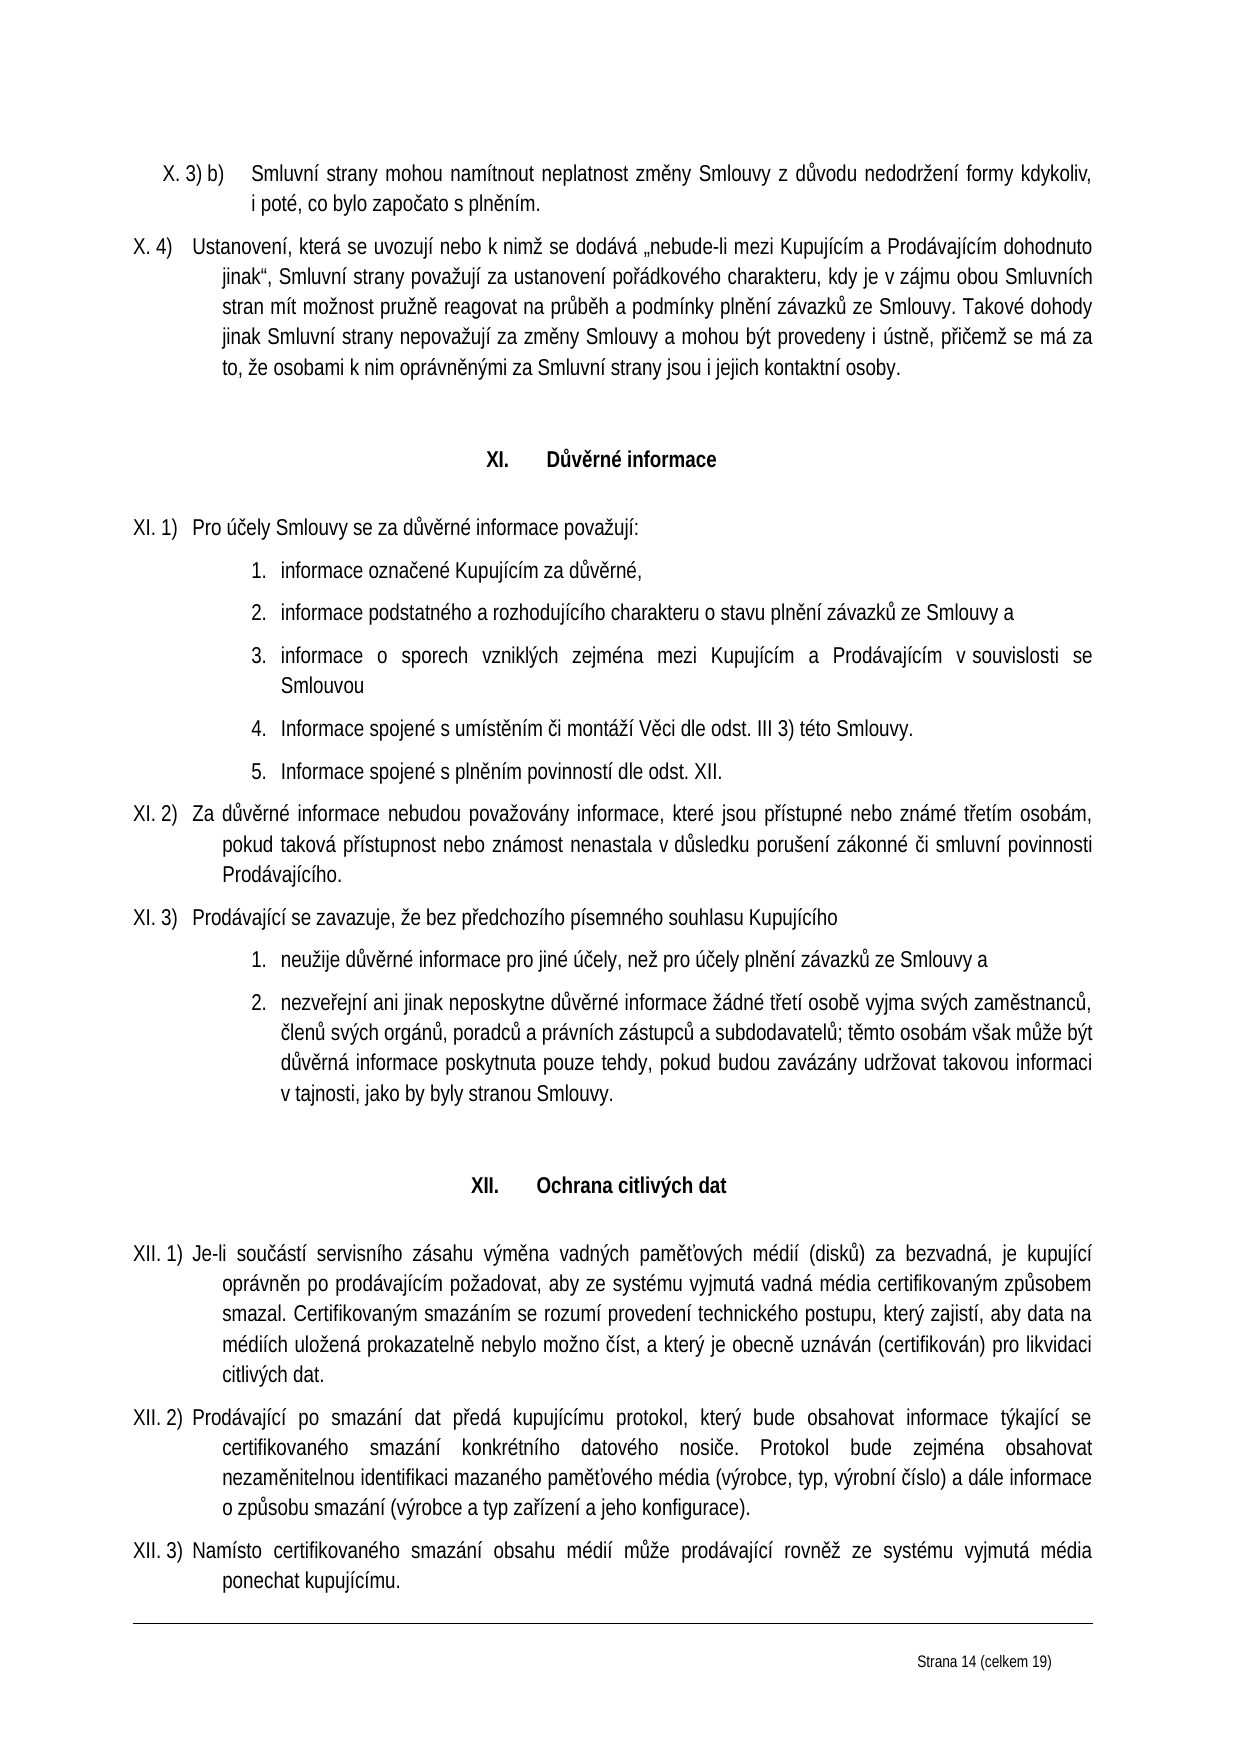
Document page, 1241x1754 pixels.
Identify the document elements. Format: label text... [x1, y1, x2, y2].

text Informace spojené s plněním povinností dle odst. XII. [251, 758, 1093, 784]
text Pro účely Smlouvy se za důvěrné informace považují: [133, 514, 1093, 540]
text Ochrana citlivých dat [133, 1172, 1093, 1198]
text informace označené Kupujícím za důvěrné, [251, 557, 1093, 583]
text informace o sporech vzniklých zejména mezi Kupujícím a Prodávajícím v souvislosti se Smlouvou [251, 642, 1093, 698]
text Namísto certifikovaného smazání obsahu médií může prodávající rovněž ze systému vyjmutá média ponechat kupujícímu. [133, 1537, 1093, 1593]
text Smluvní strany mohou namítnout neplatnost změny Smlouvy z důvodu nedodržení formy kdykoliv, i poté, co bylo započato s plněním. [162, 160, 1093, 216]
text Informace spojené s umístěním či montáží Věci dle odst. III 3) této Smlouvy. [251, 715, 1093, 741]
text nezveřejní ani jinak neposkytne důvěrné informace žádné třetí osobě vyjma svých zaměstnanců, členů svých orgánů, poradců a právních zástupců a subdodavatelů; těmto osobám však může být důvěrná informace poskytnuta pouze tehdy, pokud budou zavázány udržovat takovou informaci v tajnosti, jako by byly stranou Smlouvy. [251, 989, 1093, 1106]
text Je-li součástí servisního zásahu výměna vadných paměťových médií (disků) za bezvadná, je kupující oprávněn po prodávajícím požadovat, aby ze systému vyjmutá vadná média certifikovaným způsobem smazal. Certifikovaným smazáním se rozumí provedení technického postupu, který zajistí, aby data na médiích uložená prokazatelně nebylo možno číst, a který je obecně uznáván (certifikován) pro likvidaci citlivých dat. [133, 1240, 1093, 1387]
text Prodávající se zavazuje, že bez předchozího písemného souhlasu Kupujícího [133, 903, 1093, 930]
text informace podstatného a rozhodujícího charakteru o stavu plnění závazků ze Smlouvy a [251, 599, 1093, 626]
text Ustanovení, která se uvozují nebo k nimž se dodává „nebude-li mezi Kupujícím a Prodávajícím dohodnuto jinak“, Smluvní strany považují za ustanovení pořádkového charakteru, kdy je v zájmu obou Smluvních stran mít možnost pružně reagovat na průběh a podmínky plnění závazků ze Smlouvy. Takové dohody jinak Smluvní strany nepovažují za změny Smlouvy a mohou být provedeny i ústně, přičemž se má za to, že osobami k nim oprávněnými za Smluvní strany jsou i jejich kontaktní osoby. [133, 233, 1093, 380]
text neužije důvěrné informace pro jiné účely, než pro účely plnění závazků ze Smlouvy a [251, 946, 1093, 972]
text Důvěrné informace [133, 446, 1093, 472]
text Za důvěrné informace nebudou považovány informace, které jsou přístupné nebo známé třetím osobám, pokud taková přístupnost nebo známost nenastala v důsledku porušení zákonné či smluvní povinnosti Prodávajícího. [133, 800, 1093, 887]
text Prodávající po smazání dat předá kupujícímu protokol, který bude obsahovat informace týkající se certifikovaného smazání konkrétního datového nosiče. Protokol bude zejména obsahovat nezaměnitelnou identifikaci mazaného paměťového média (výrobce, typ, výrobní číslo) a dále informace o způsobu smazání (výrobce a typ zařízení a jeho konfigurace). [133, 1403, 1093, 1520]
